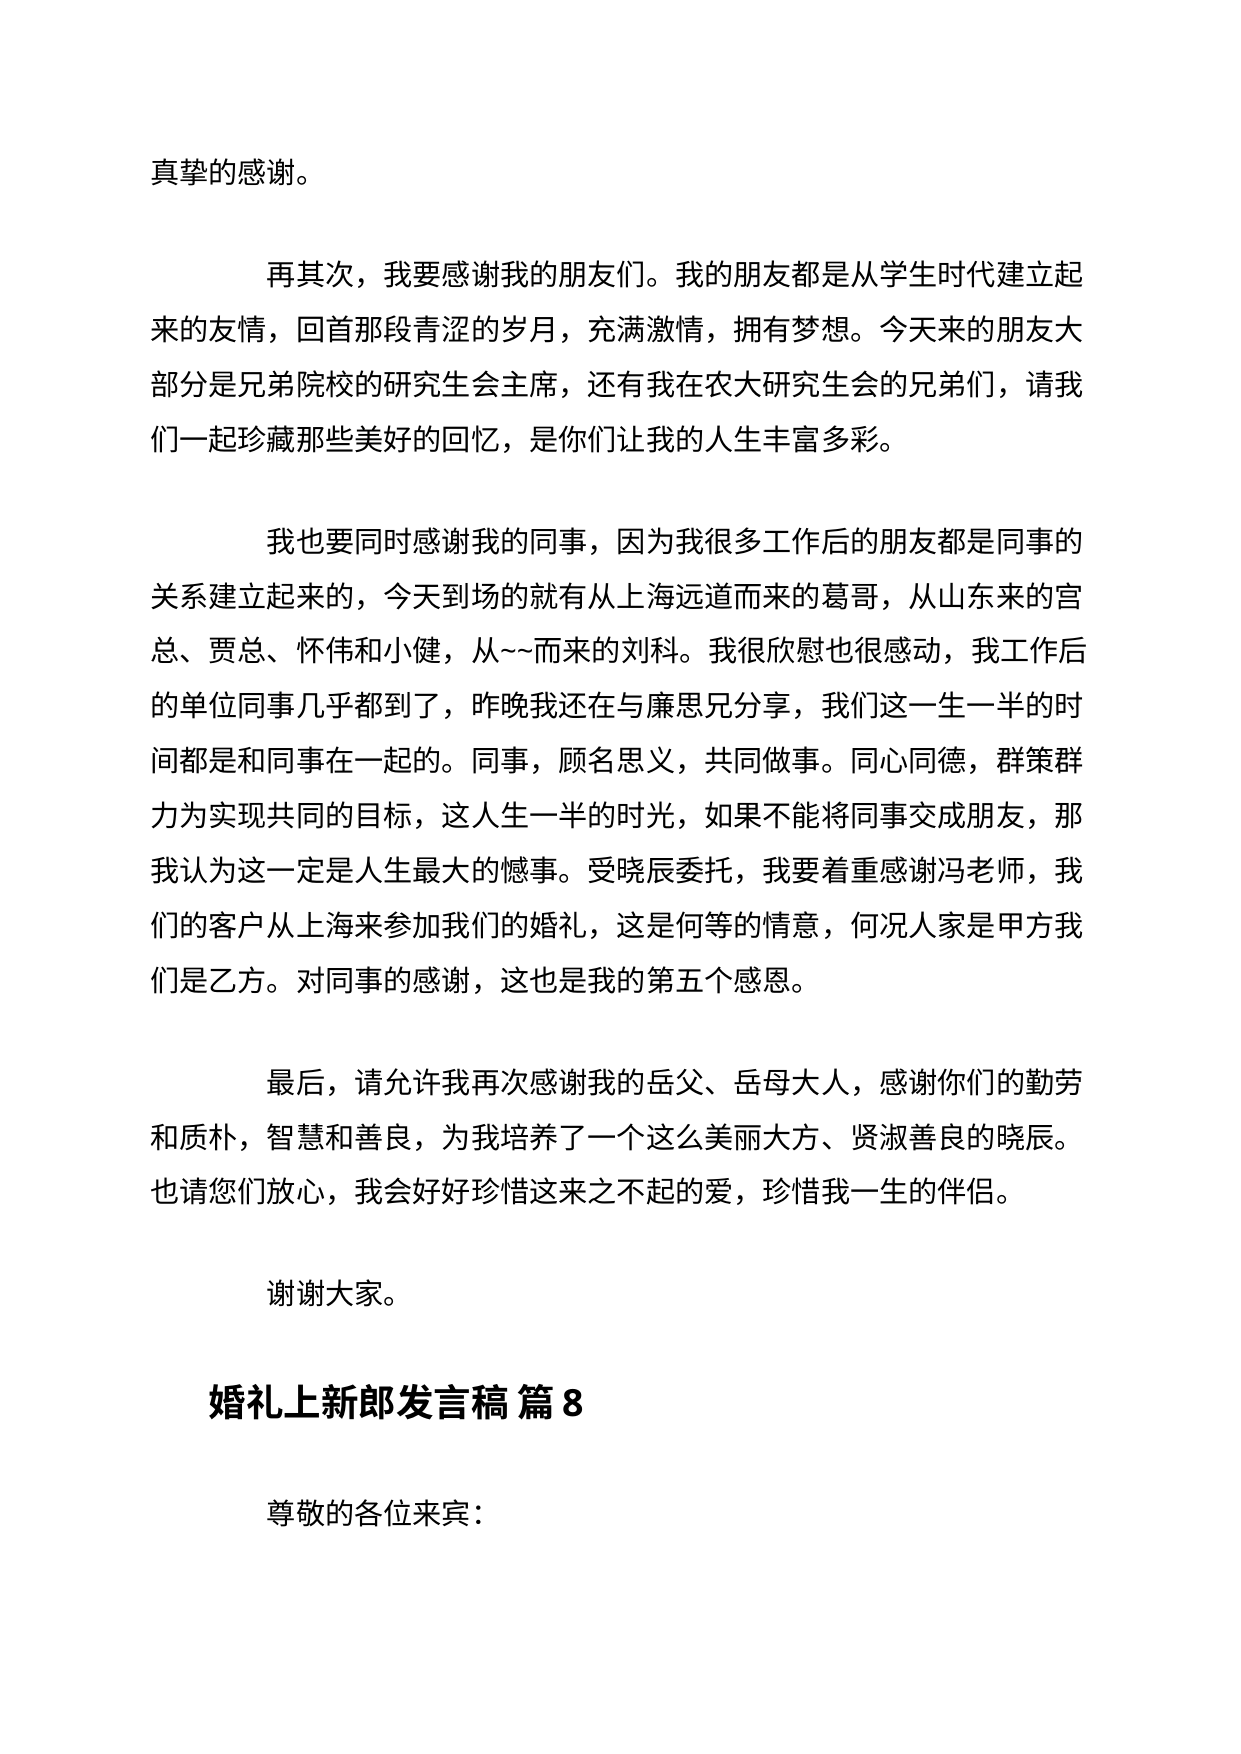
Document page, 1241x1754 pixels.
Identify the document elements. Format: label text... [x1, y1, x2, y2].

text 我也要同时感谢我的同事，因为我很多工作后的朋友都是同事的关系建立起来的，今天到场的就有从上海远道而来的葛哥，从山东来的宫总、贾总、怀伟和小健，从~~而来的刘科。我很欣慰也很感动，我工作后的单位同事几乎都到了，昨晚我还在与廉思兄分享，我们这一生一半的时间都是和同事在一起的。同事，顾名思义，共同做事。同心同德，群策群力为实现共同的目标，这人生一半的时光，如果不能将同事交成朋友，那我认为这一定是人生最大的憾事。受晓辰委托，我要着重感谢冯老师，我们的客户从上海来参加我们的婚礼，这是何等的情意，何况人家是甲方我们是乙方。对同事的感谢，这也是我的第五个感恩。 [150, 518, 1090, 1000]
text 婚礼上新郎发言稿 篇8 [150, 1373, 1090, 1427]
text 最后，请允许我再次感谢我的岳父、岳母大人，感谢你们的勤劳和质朴，智慧和善良，为我培养了一个这么美丽大方、贤淑善良的晓辰。也请您们放心，我会好好珍惜这来之不起的爱，珍惜我一生的伴侣。 [150, 1059, 1090, 1211]
text 谢谢大家。 [150, 1271, 1090, 1313]
text 尊敬的各位来宾： [150, 1490, 1090, 1532]
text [150, 150, 1090, 192]
text 再其次，我要感谢我的朋友们。我的朋友都是从学生时代建立起来的友情，回首那段青涩的岁月，充满激情，拥有梦想。今天来的朋友大部分是兄弟院校的研究生会主席，还有我在农大研究生会的兄弟们，请我们一起珍藏那些美好的回忆，是你们让我的人生丰富多彩。 [150, 252, 1090, 459]
